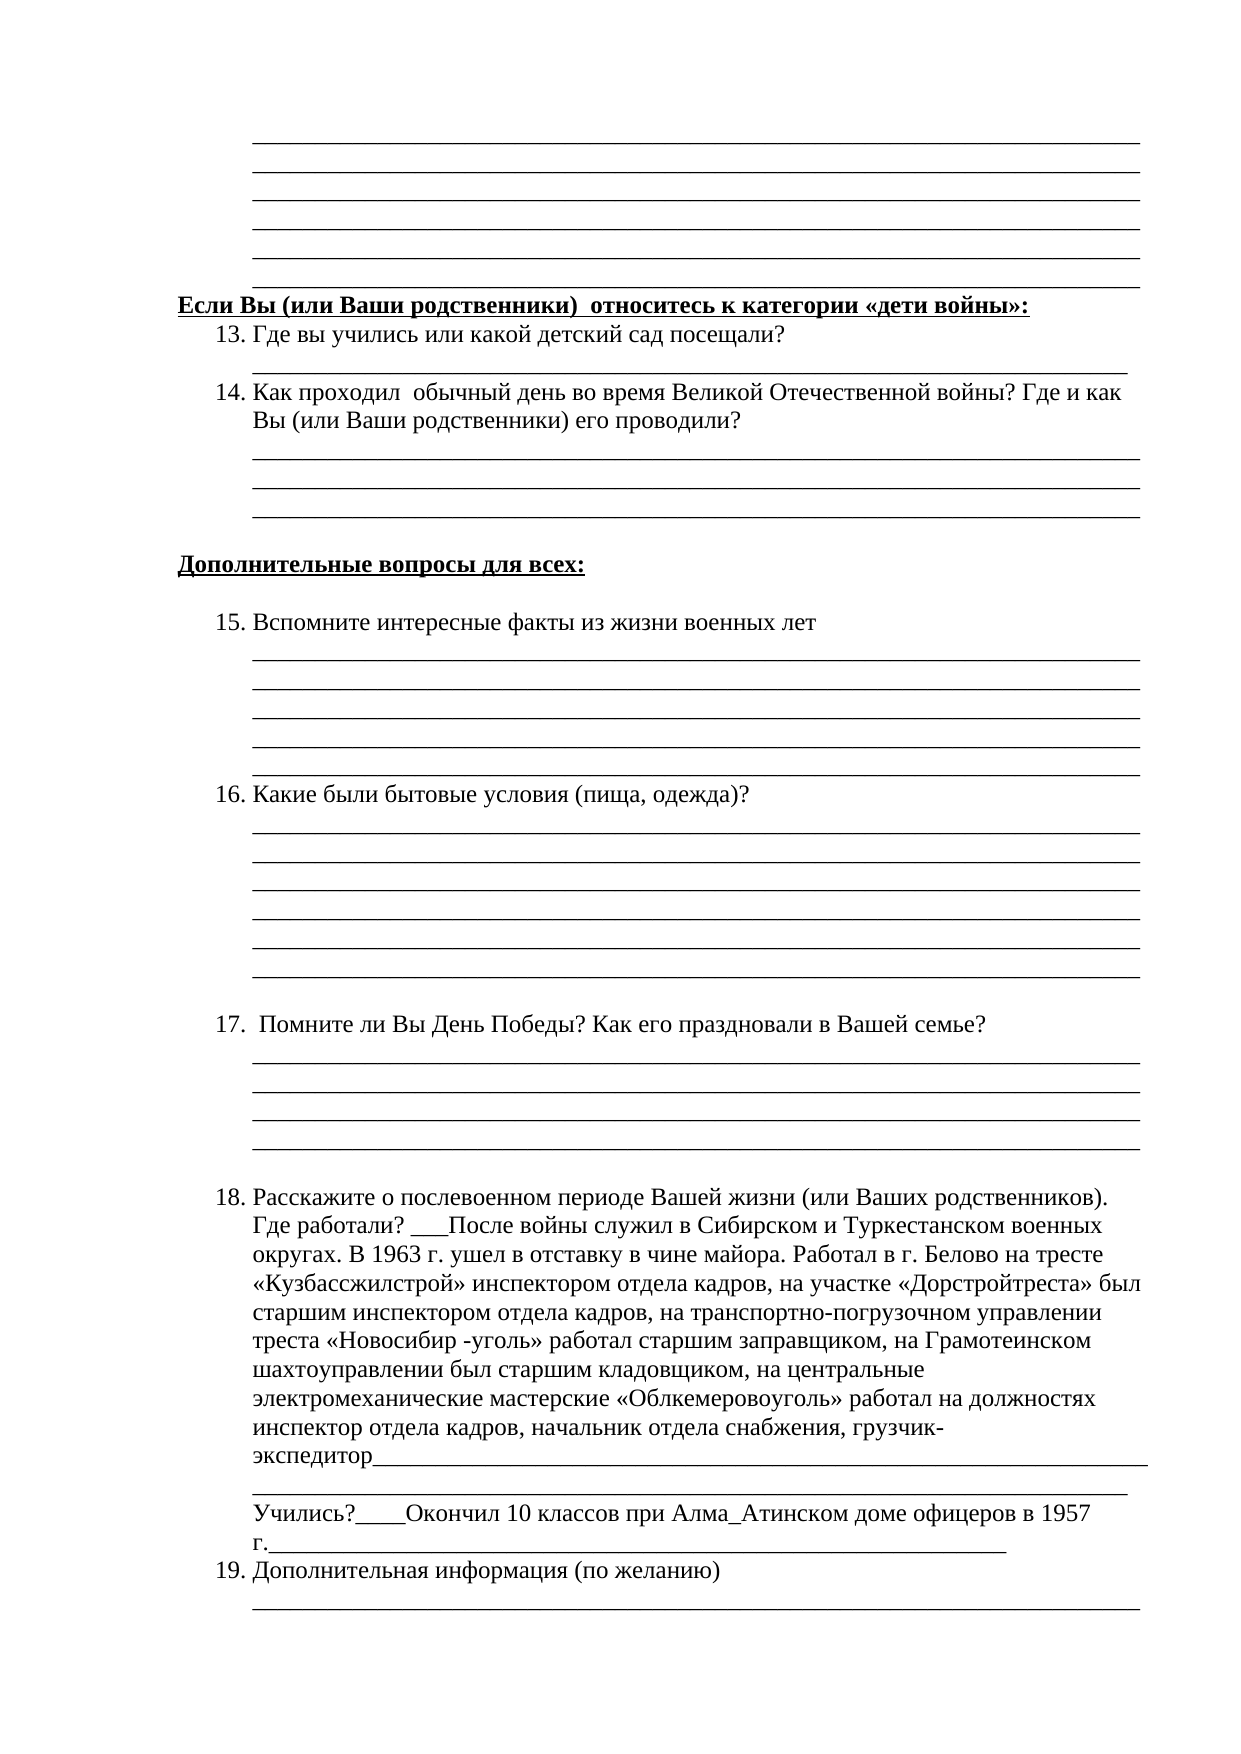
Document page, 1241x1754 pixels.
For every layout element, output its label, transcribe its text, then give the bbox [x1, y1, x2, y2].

list _______________________________________________________________________ [252, 636, 1152, 664]
text _______________________________________________________________________ [252, 1124, 1152, 1153]
text _______________________________________________________________________ [252, 233, 1152, 262]
list ______________________________________________________________________ [252, 348, 1152, 377]
list Как проходил обычный день во время Великой Отечественной войны? Где и как Вы (или Ваши родственники) его проводили? [215, 377, 1152, 434]
text _______________________________________________________________________ [252, 1096, 1152, 1124]
text _______________________________________________________________________ [252, 262, 1152, 291]
text _______________________________________________________________________ [252, 1038, 1152, 1067]
text _______________________________________________________________________ [252, 837, 1152, 866]
list Расскажите о послевоенном периоде Вашей жизни (или Ваших родственников). Где работали? ___После войны служил в Сибирском и Туркестанском военных округах. В 1963 г. ушел в отставку в чине майора. Работал в г. Белово на тресте «Кузбассжилстрой» инспектором отдела кадров, на участке «Дорстройтреста» был старшим инспектором отдела кадров, на транспортно-погрузочном управлении треста «Новосибир -уголь» работал старшим заправщиком, на Грамотеинском шахтоуправлении был старшим кладовщиком, на центральные электромеханические мастерские «Облкемеровоуголь» работал на должностях инспектор отдела кадров, начальник отдела снабжения, грузчик-экспедитор______________________________________________________________ [215, 1182, 1152, 1469]
list _______________________________________________________________________ [252, 664, 1152, 693]
list _______________________________________________________________________ [252, 693, 1152, 722]
list Где вы учились или какой детский сад посещали? [215, 319, 1152, 348]
list Дополнительные вопросы для всех: [177, 549, 1152, 578]
list Помните ли Вы День Победы? Как его праздновали в Вашей семье? [215, 1009, 1152, 1038]
text ______________________________________________________________________________________________________________________________________________ [252, 434, 1152, 492]
text Если Вы (или Ваши родственники) относитесь к категории «дети войны»: [177, 291, 1152, 319]
text _______________________________________________________________________ [252, 894, 1152, 923]
text ______________________________________________________________________ [252, 1469, 1152, 1498]
text _______________________________________________________________________ [252, 492, 1152, 521]
text _______________________________________________________________________ [252, 952, 1152, 981]
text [252, 1584, 1152, 1613]
text _______________________________________________________________________ [252, 1067, 1152, 1096]
text _______________________________________________________________________ [252, 866, 1152, 894]
text ______________________________________________________________________________________________________________________________________________ [252, 176, 1152, 233]
list _______________________________________________________________________ [252, 751, 1152, 779]
list Какие были бытовые условия (пища, одежда)? _______________________________________________________________________ [215, 779, 1152, 837]
list ______________________________________________________________________________________________________________________________________________ [252, 118, 1152, 176]
list Вспомните интересные факты из жизни военных лет [215, 607, 1152, 636]
text _______________________________________________________________________ [252, 923, 1152, 952]
text Учились?____Окончил 10 классов при Алма_Атинском доме офицеров в 1957 г.___________________________________________________________ [252, 1498, 1152, 1556]
list Дополнительная информация (по желанию) [215, 1556, 1152, 1584]
list _______________________________________________________________________ [252, 722, 1152, 751]
